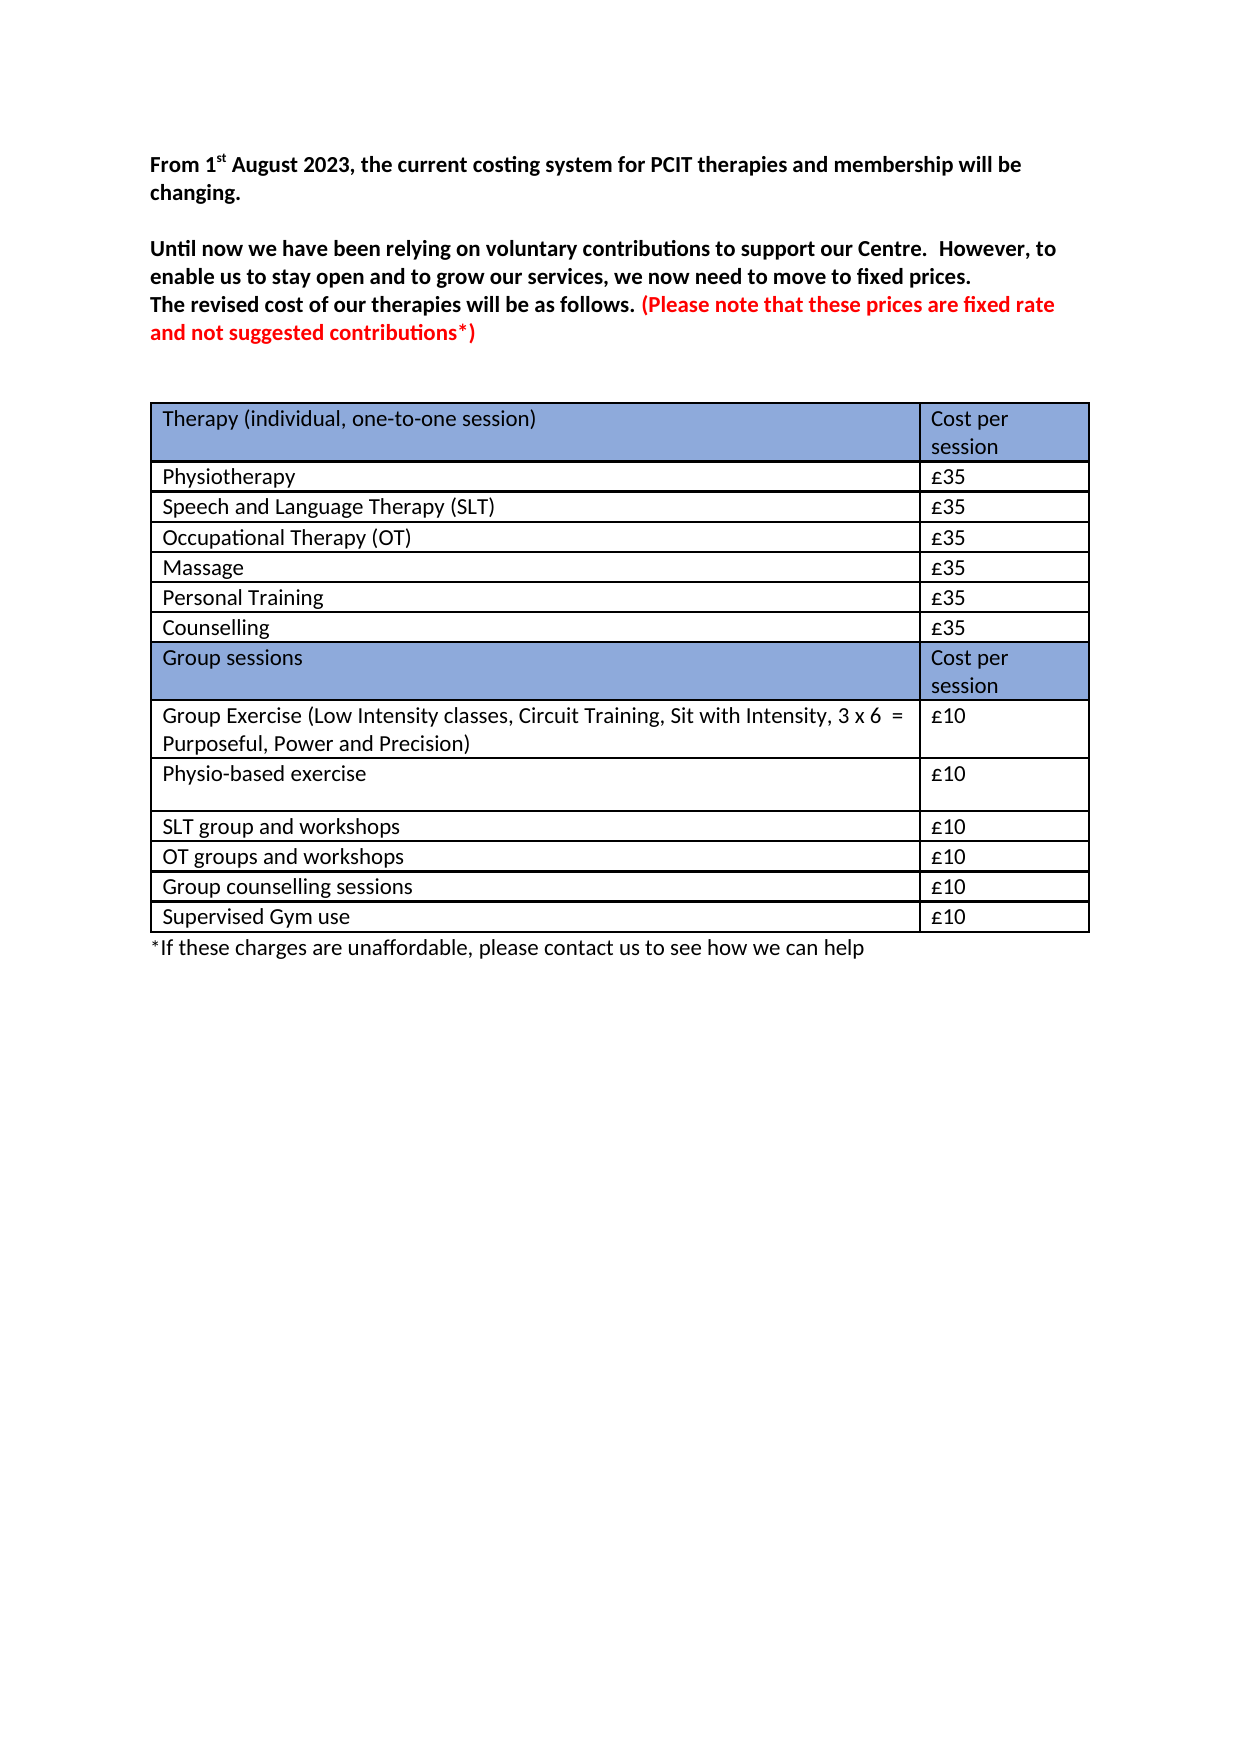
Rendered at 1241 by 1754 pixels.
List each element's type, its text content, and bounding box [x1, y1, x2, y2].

text Until now we have been relying on voluntary contributions to support our Centre. However, to enable us to stay open and to grow our services, we now need to move to fixed prices. [150, 234, 1090, 290]
table_cell £10 [921, 701, 1088, 757]
table_cell Counselling [152, 613, 919, 641]
table_cell £10 [921, 759, 1088, 810]
table_cell £10 [921, 842, 1088, 870]
table_cell £35 [921, 553, 1088, 581]
text The revised cost of our therapies will be as follows. (Please note that these prices are fixed rate and not suggested contributions*) [150, 290, 1090, 346]
table_cell Massage [152, 553, 919, 581]
table_header Therapy (individual, one-to-one session) [152, 404, 919, 460]
table_cell Speech and Language Therapy (SLT) [152, 493, 919, 521]
table_cell £10 [921, 873, 1088, 900]
table_cell Supervised Gym use [152, 903, 919, 931]
table_cell Cost per session [921, 643, 1088, 699]
text *If these charges are unaffordable, please contact us to see how we can help [150, 933, 1090, 961]
text From 1st August 2023, the current costing system for PCIT therapies and membership will be changing. [150, 150, 1090, 206]
table_cell Physiotherapy [152, 463, 919, 490]
table_cell £35 [921, 493, 1088, 521]
table_cell Group Exercise (Low Intensity classes, Circuit Training, Sit with Intensity, 3 x 6 = Purposeful, Power and Precision) [152, 701, 919, 757]
table_cell £35 [921, 463, 1088, 490]
table_cell OT groups and workshops [152, 842, 919, 870]
table_cell Group sessions [152, 643, 919, 699]
table_cell Group counselling sessions [152, 873, 919, 900]
table_cell £10 [921, 903, 1088, 931]
table_cell SLT group and workshops [152, 812, 919, 840]
table_header Cost per session [921, 404, 1088, 460]
table_cell £35 [921, 523, 1088, 551]
table_cell Occupational Therapy (OT) [152, 523, 919, 551]
table_cell Personal Training [152, 583, 919, 611]
table_cell £35 [921, 613, 1088, 641]
table_cell Physio-based exercise [152, 759, 919, 810]
table_cell £10 [921, 812, 1088, 840]
table_cell £35 [921, 583, 1088, 611]
